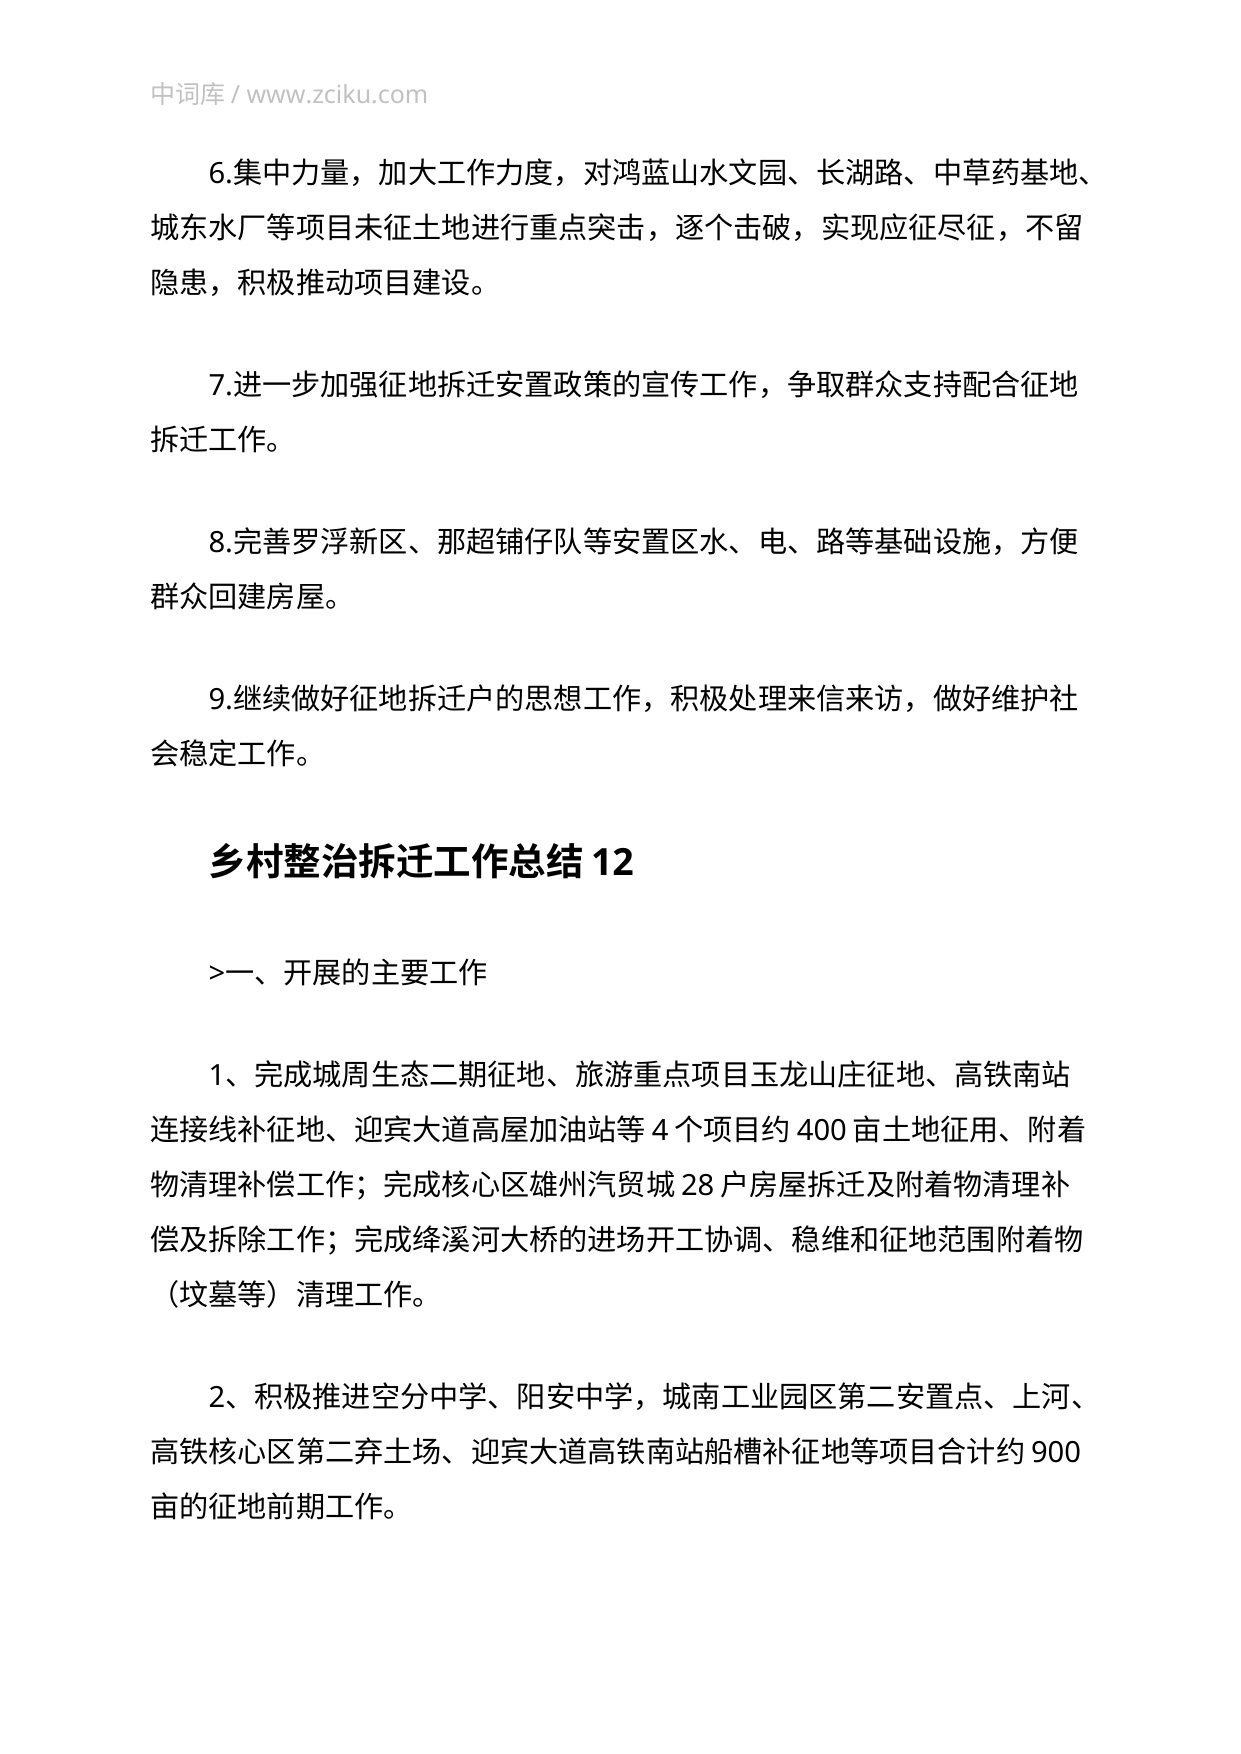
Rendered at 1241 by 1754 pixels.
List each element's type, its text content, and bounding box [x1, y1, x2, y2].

text 1、完成城周生态二期征地、旅游重点项目玉龙山庄征地、高铁南站连接线补征地、迎宾大道高屋加油站等4个项目约400亩土地征用、附着物清理补偿工作；完成核心区雄州汽贸城28户房屋拆迁及附着物清理补偿及拆除工作；完成绛溪河大桥的进场开工协调、稳维和征地范围附着物（坟墓等）清理工作。 [150, 1052, 1090, 1314]
text 9.继续做好征地拆迁户的思想工作，积极处理来信来访，做好维护社会稳定工作。 [150, 675, 1090, 772]
text 7.进一步加强征地拆迁安置政策的宣传工作，争取群众支持配合征地拆迁工作。 [150, 362, 1090, 459]
text >一、开展的主要工作 [150, 949, 1090, 992]
text 6.集中力量，加大工作力度，对鸿蓝山水文园、长湖路、中草药基地、城东水厂等项目未征土地进行重点突击，逐个击破，实现应征尽征，不留隐患，积极推动项目建设。 [150, 150, 1090, 302]
text 8.完善罗浮新区、那超铺仔队等安置区水、电、路等基础设施，方便群众回建房屋。 [150, 518, 1090, 616]
text 乡村整治拆迁工作总结12 [150, 832, 1090, 886]
text 2、积极推进空分中学、阳安中学，城南工业园区第二安置点、上河、高铁核心区第二弃土场、迎宾大道高铁南站船槽补征地等项目合计约900亩的征地前期工作。 [150, 1373, 1090, 1526]
